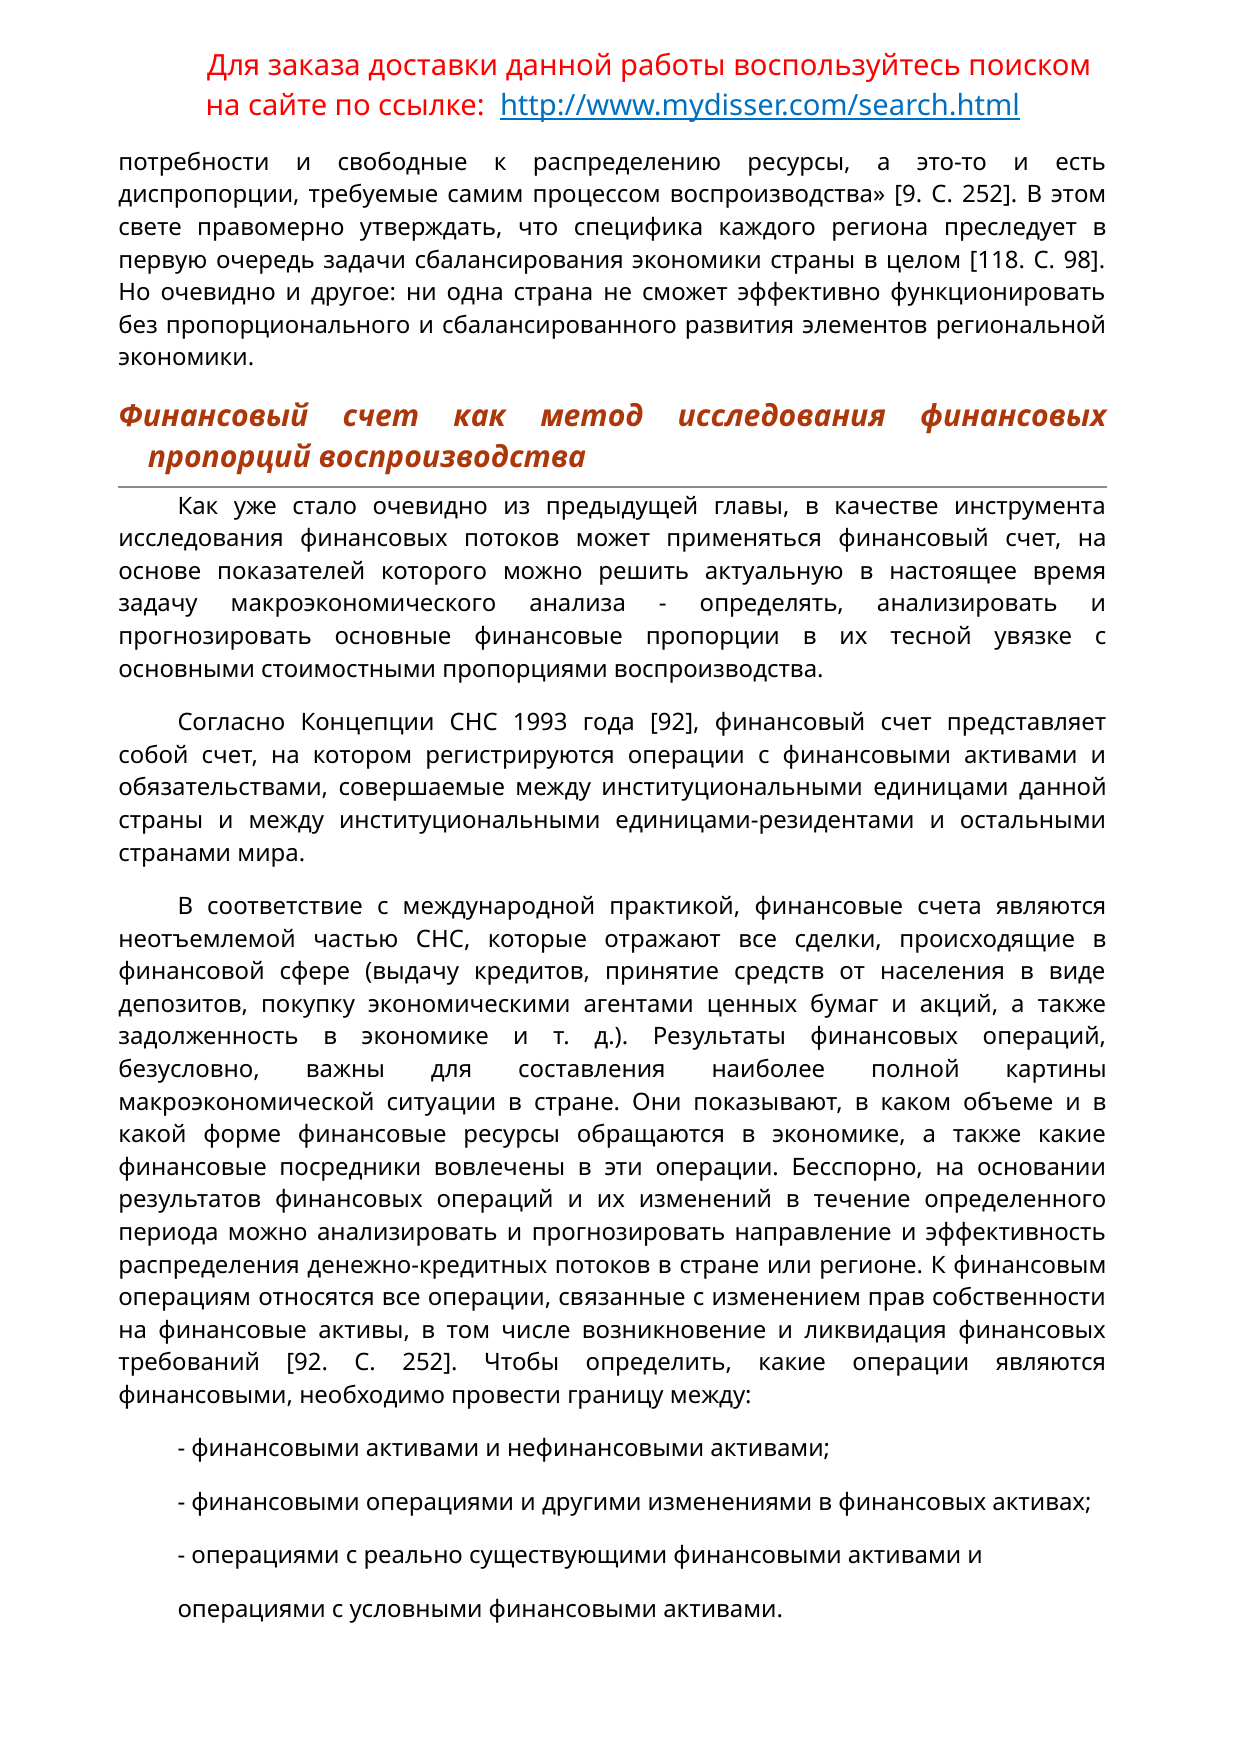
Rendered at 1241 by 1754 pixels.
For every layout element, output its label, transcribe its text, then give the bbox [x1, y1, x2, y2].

subtitle Финансовый счет как метод исследования финансовых пропорций воспроизводства [118, 394, 1107, 486]
